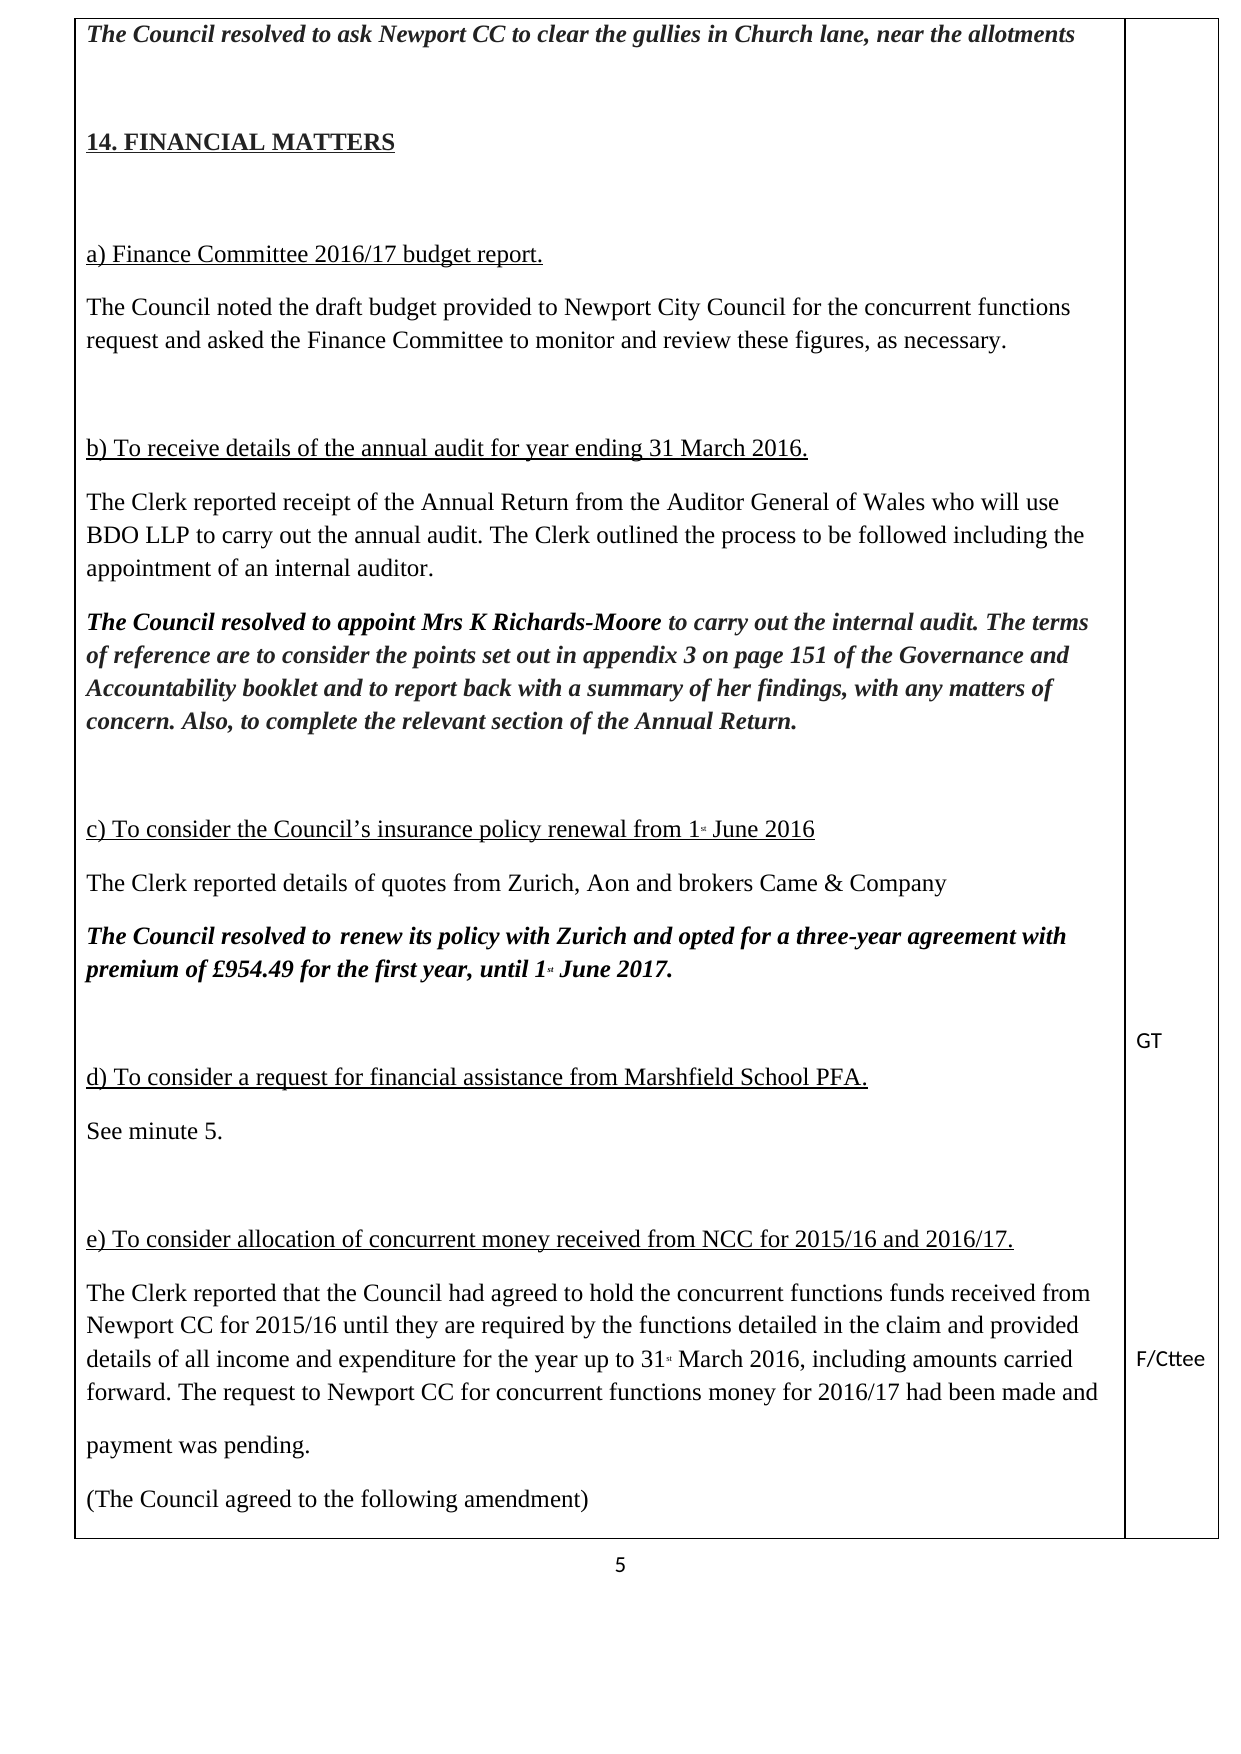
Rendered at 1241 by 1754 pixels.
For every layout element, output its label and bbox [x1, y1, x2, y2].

table_header [76, 19, 1124, 1538]
table_header [1126, 19, 1218, 1538]
